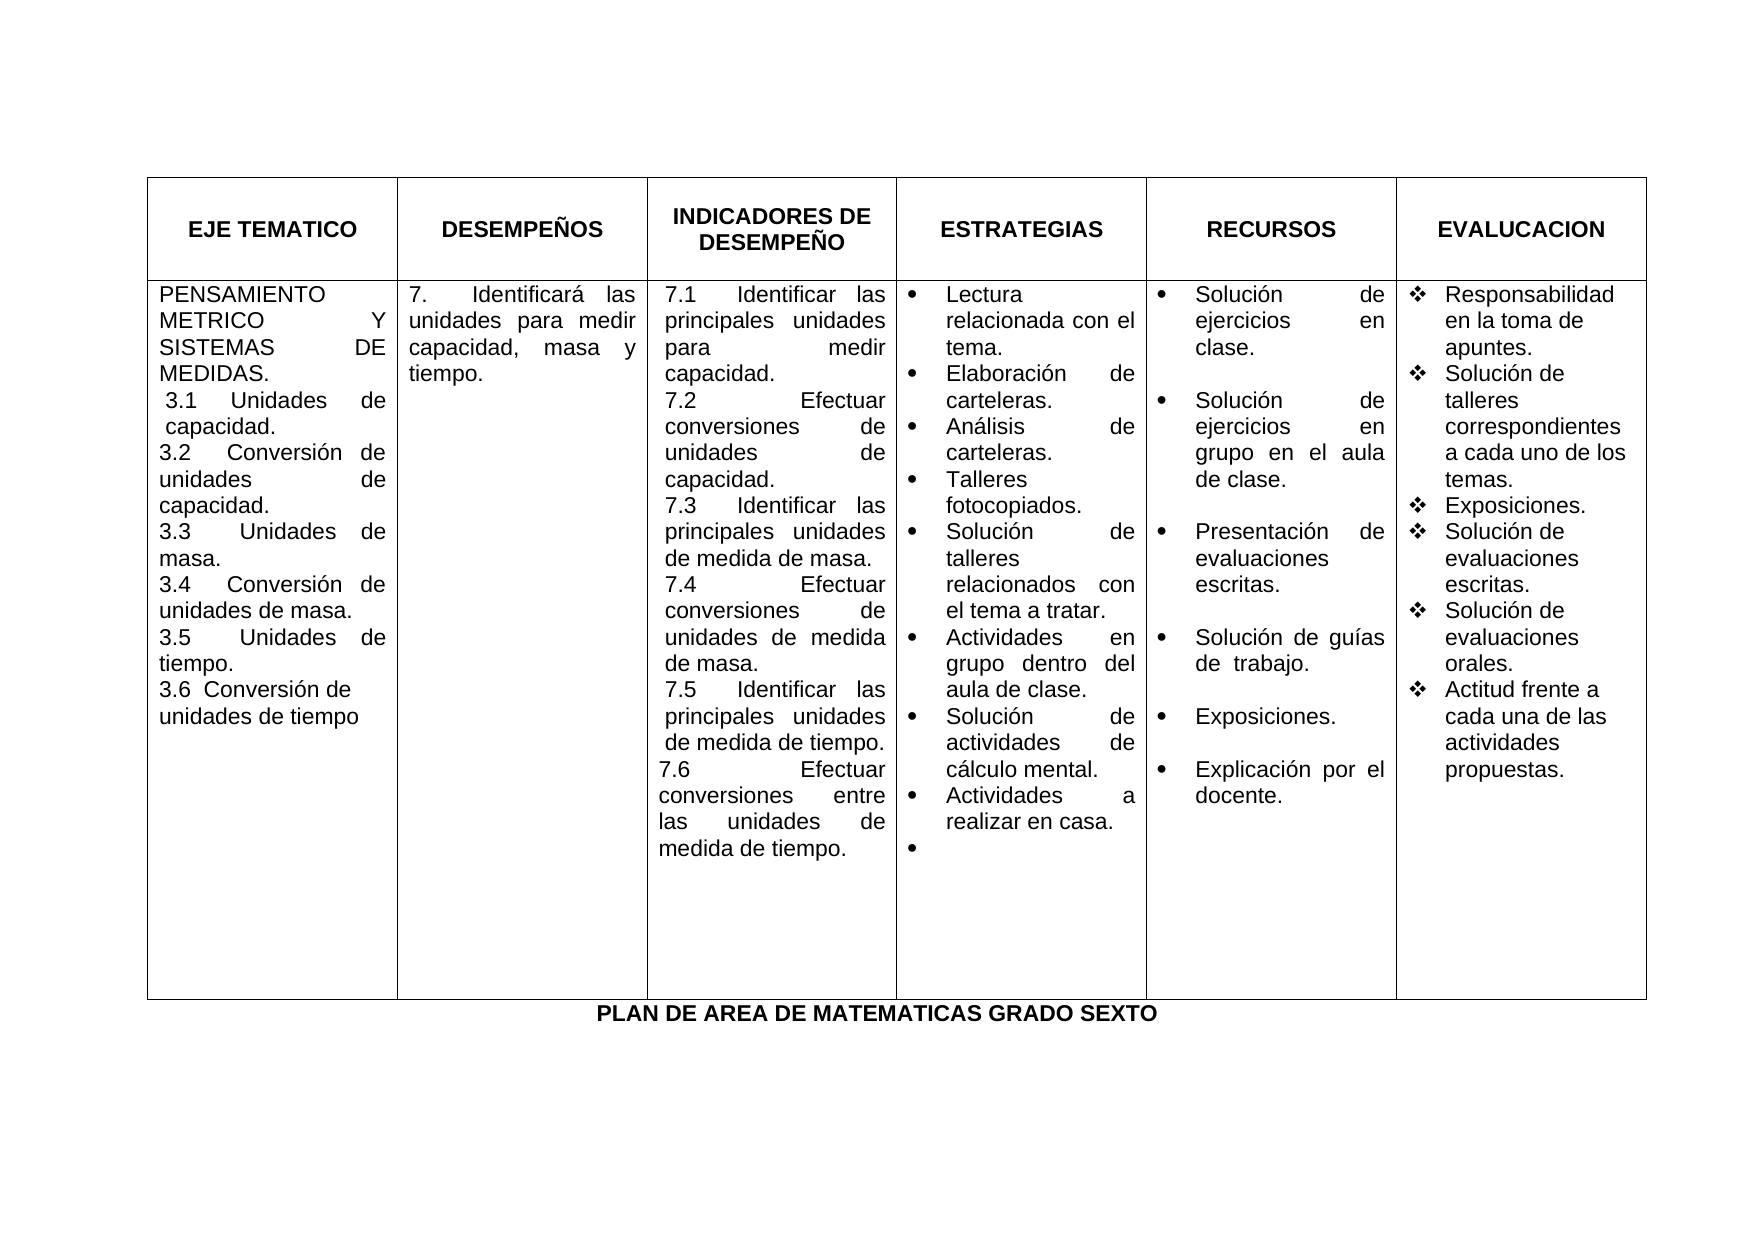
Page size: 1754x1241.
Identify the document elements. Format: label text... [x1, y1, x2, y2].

table_header ESTRATEGIAS [897, 178, 1146, 280]
table_header INDICADORES DE DESEMPEÑO [648, 178, 896, 280]
table_header EJE TEMATICO [148, 178, 397, 280]
table_cell 7.1 Identificar las principales unidades para medir capacidad. 7.2 Efectuar conversiones de unidades de capacidad. 7.3 Identificar las principales unidades de medida de masa. 7.4 Efectuar conversiones de unidades de medida de masa. 7.5 Identificar las principales unidades de medida de tiempo. 7.6 Efectuar conversiones entre las unidades de medida de tiempo. [648, 281, 896, 999]
table_cell PENSAMIENTO METRICO Y SISTEMAS DE MEDIDAS. 3.1 Unidades de capacidad. 3.2 Conversión de unidades de capacidad. 3.3 Unidades de masa. 3.4 Conversión de unidades de masa. 3.5 Unidades de tiempo. 3.6 Conversión de unidades de tiempo [148, 281, 397, 999]
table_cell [1147, 281, 1396, 999]
table_cell Lectura relacionada con el tema. Elaboración de carteleras. Análisis de carteleras. Talleres fotocopiados. Solución de talleres relacionados con el tema a tratar. Actividades en grupo dentro del aula de clase. Solución de actividades de cálculo mental. Actividades a realizar en casa. [897, 281, 1146, 999]
table_header DESEMPEÑOS [398, 178, 647, 280]
text PLAN DE AREA DE MATEMATICAS GRADO SEXTO [148, 1000, 1606, 1026]
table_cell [1397, 281, 1646, 999]
table_cell 7. Identificará las unidades para medir capacidad, masa y tiempo. [398, 281, 647, 999]
table_header EVALUCACION [1397, 178, 1646, 280]
table_header RECURSOS [1147, 178, 1396, 280]
